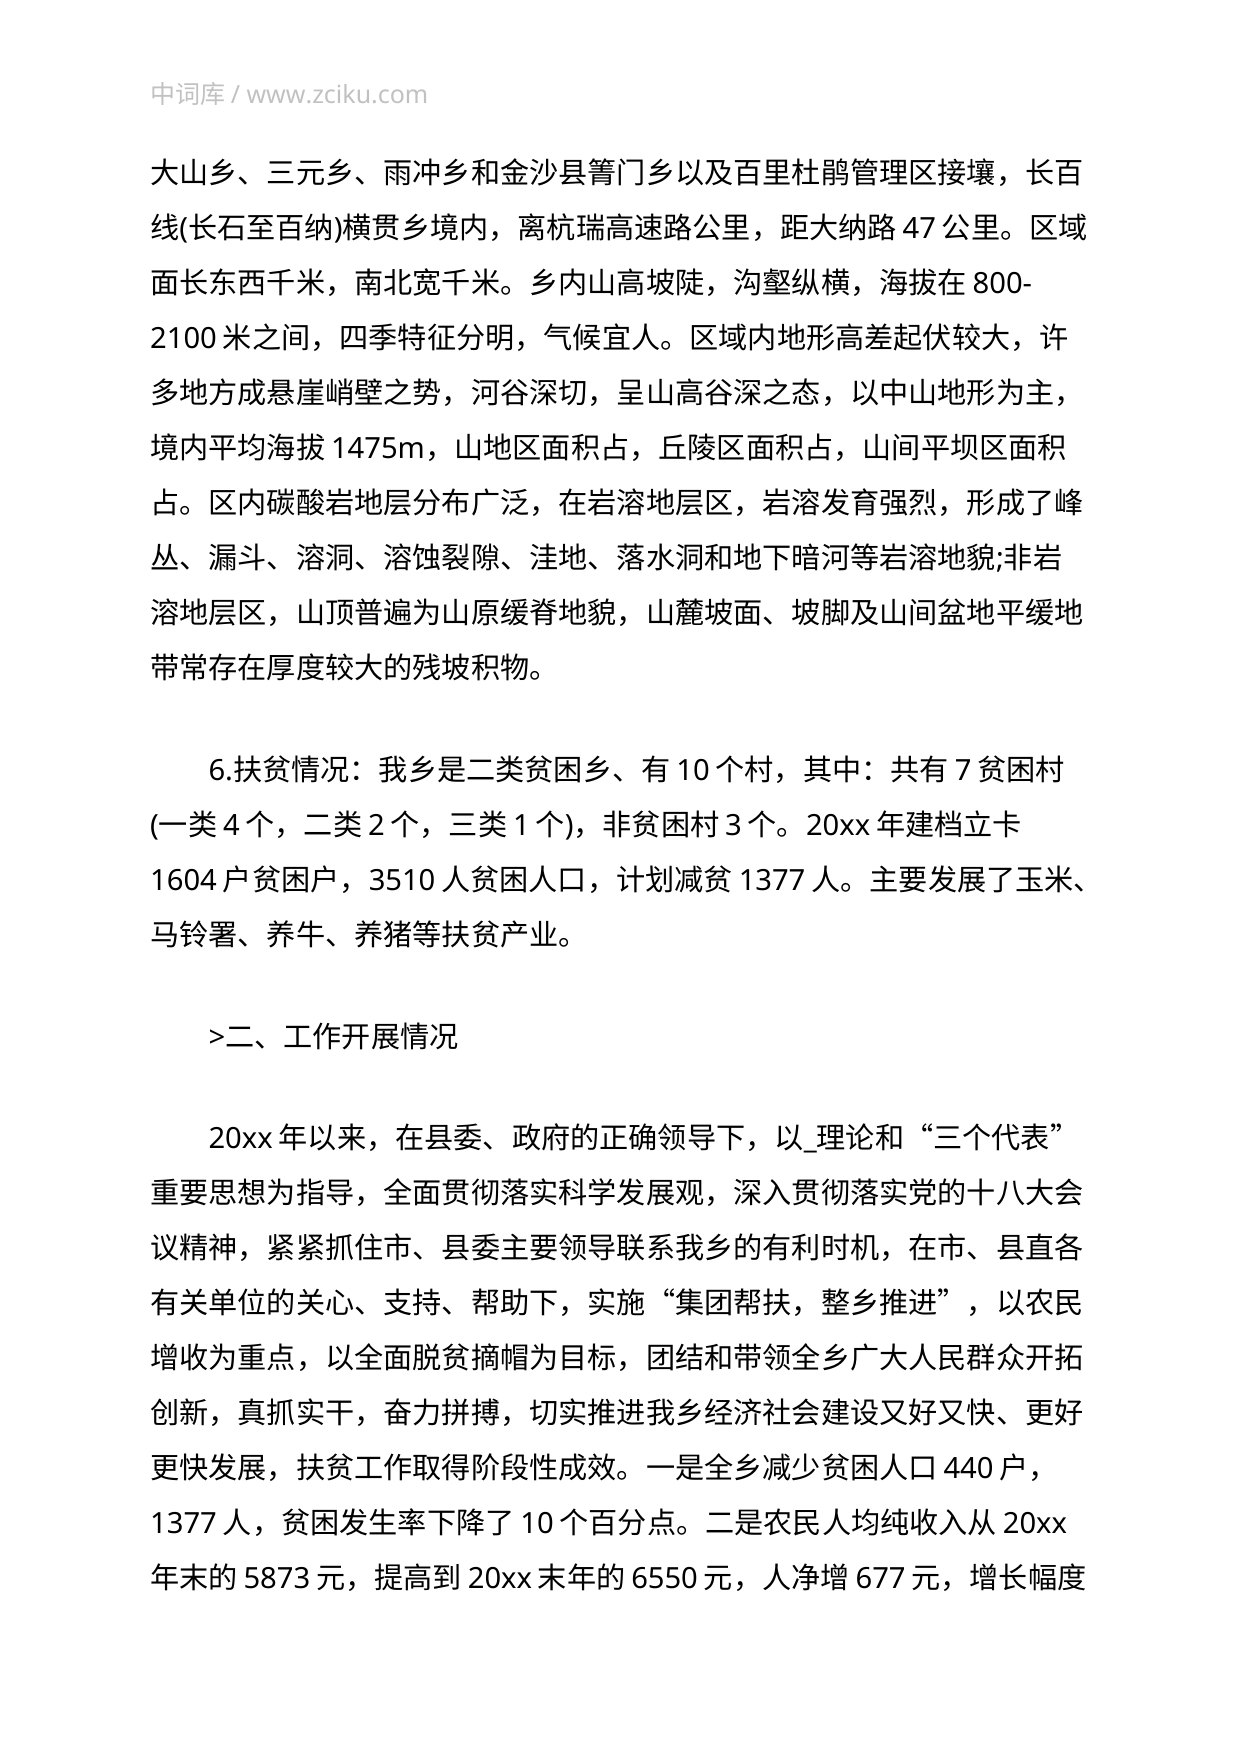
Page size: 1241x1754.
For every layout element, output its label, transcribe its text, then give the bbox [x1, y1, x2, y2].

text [150, 150, 1090, 687]
text >二、工作开展情况 [150, 1013, 1090, 1056]
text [150, 1115, 1090, 1597]
text 6.扶贫情况：我乡是二类贫困乡、有10个村，其中：共有7贫困村(一类4个，二类2个，三类1个)，非贫困村3个。20xx年建档立卡1604户贫困户，3510人贫困人口，计划减贫1377人。主要发展了玉米、马铃署、养牛、养猪等扶贫产业。 [150, 746, 1090, 954]
